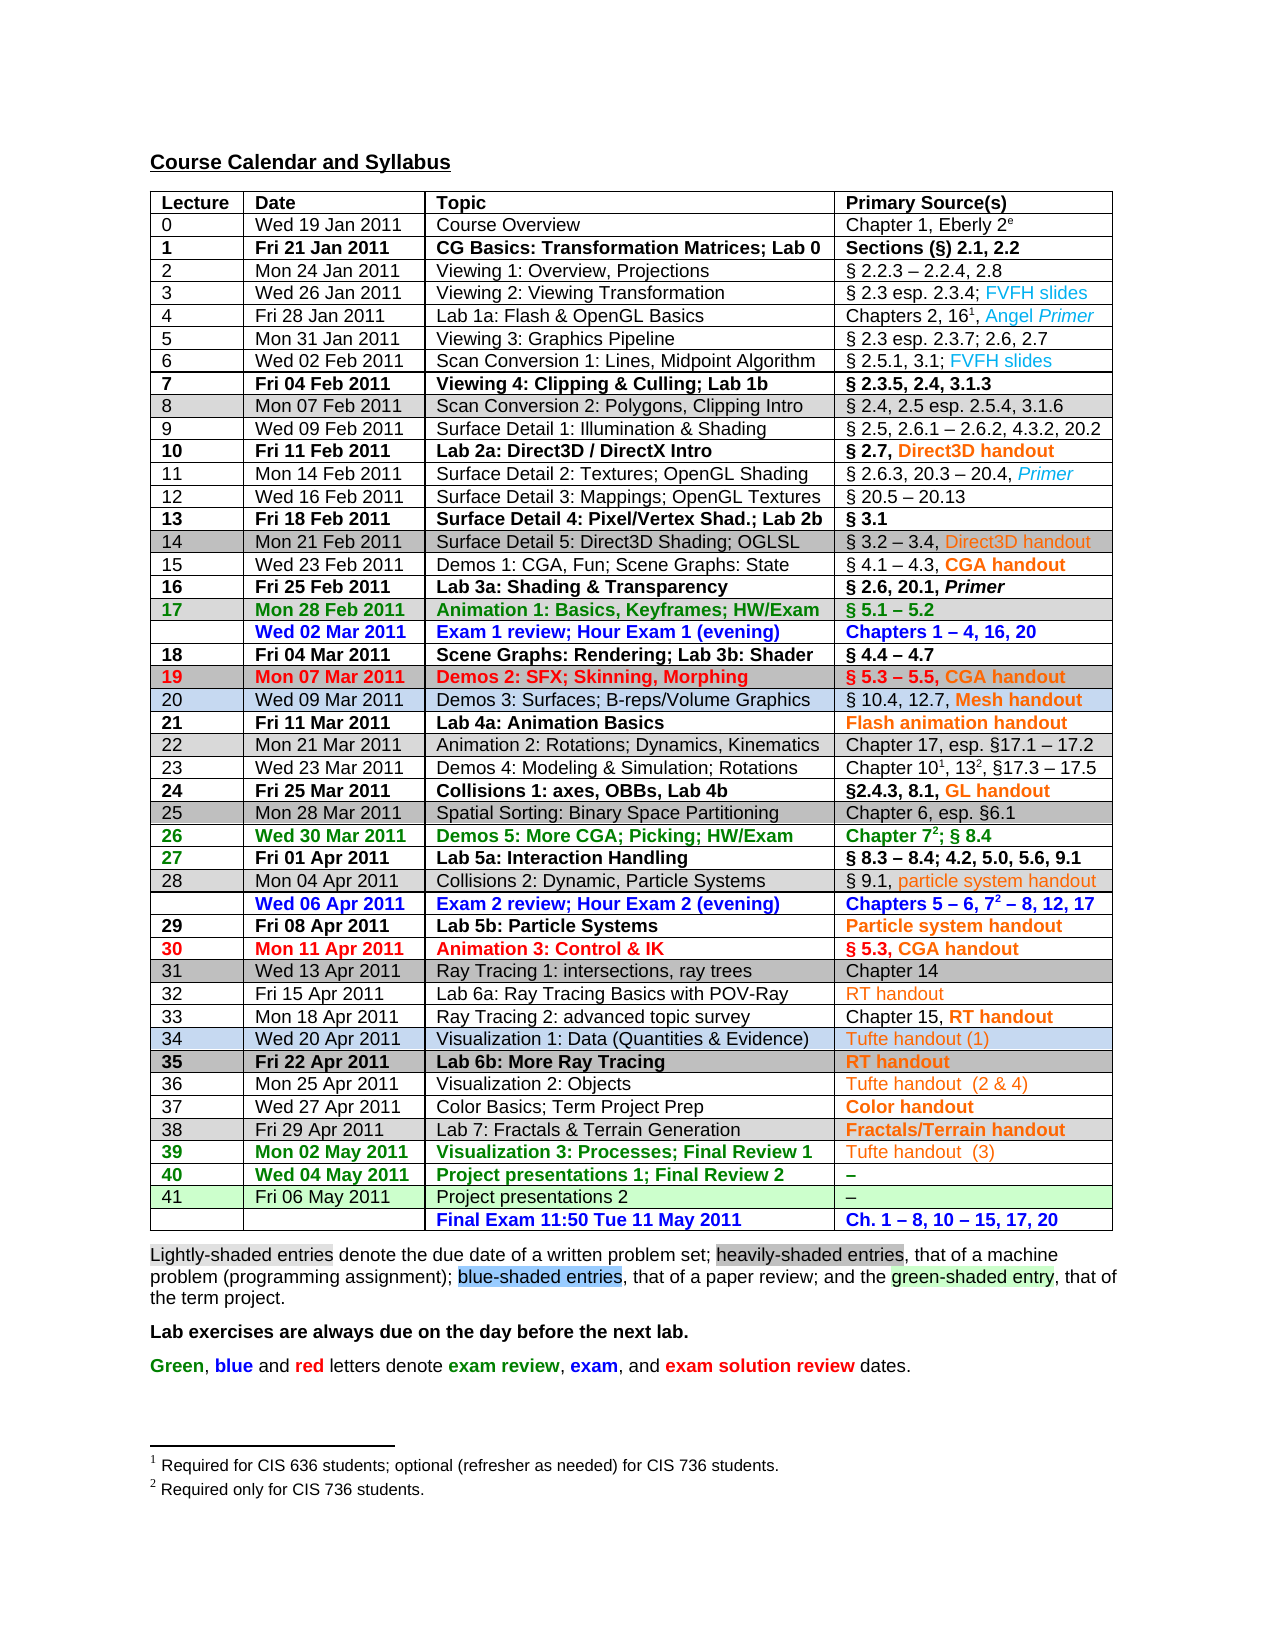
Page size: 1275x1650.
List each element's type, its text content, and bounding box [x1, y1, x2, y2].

table_cell Mon 07 Feb 2011 [244, 395, 424, 417]
table_cell §2.4.3, 8.1, GL handout [835, 779, 1112, 801]
table_cell Fri 25 Feb 2011 [244, 576, 424, 597]
table_cell [151, 1209, 243, 1230]
table_cell Chapters 5 – 6, 72 – 8, 12, 17 [835, 893, 1112, 914]
table_cell 2 [151, 260, 243, 281]
table_cell Chapter 1, Eberly 2e [835, 214, 1112, 236]
table_cell 10 [151, 440, 243, 462]
table_cell § 20.5 – 20.13 [835, 486, 1112, 507]
table_cell 29 [151, 915, 243, 937]
table_cell Collisions 2: Dynamic, Particle Systems [426, 870, 834, 891]
table_cell Fractals/Terrain handout [835, 1119, 1112, 1140]
table_cell 19 [151, 666, 243, 688]
table_cell Surface Detail 3: Mappings; OpenGL Textures [426, 486, 834, 507]
table_cell Fri 28 Jan 2011 [244, 305, 424, 326]
table_cell Fri 01 Apr 2011 [244, 847, 424, 869]
table_cell 39 [151, 1141, 243, 1163]
table_cell Mon 24 Jan 2011 [244, 260, 424, 281]
table_cell Wed 04 May 2011 [244, 1164, 424, 1185]
table_cell Fri 15 Apr 2011 [244, 983, 424, 1004]
table_cell 20 [151, 689, 243, 711]
table_cell Color Basics; Term Project Prep [426, 1096, 834, 1117]
table_cell Course Overview [426, 214, 834, 236]
table_cell § 2.5.1, 3.1; FVFH slides [835, 350, 1112, 371]
table_cell Surface Detail 1: Illumination & Shading [426, 418, 834, 439]
table_cell Lab 1a: Flash & OpenGL Basics [426, 305, 834, 326]
table_header Lecture [151, 192, 243, 213]
table_cell [151, 893, 243, 914]
table_cell RT handout [835, 1051, 1112, 1072]
table_cell 21 [151, 712, 243, 733]
table_cell § 2.3 esp. 2.3.4; FVFH slides [835, 282, 1112, 304]
table_cell CG Basics: Transformation Matrices; Lab 0 [426, 237, 834, 258]
table_cell 12 [151, 486, 243, 507]
table_cell 0 [151, 214, 243, 236]
table_cell Color handout [835, 1096, 1112, 1117]
table_cell Fri 04 Feb 2011 [244, 373, 424, 394]
table_cell 26 [151, 825, 243, 846]
table_cell 9 [151, 418, 243, 439]
table_cell 27 [151, 847, 243, 869]
text Green, blue and red letters denote exam review, exam, and exam solution review dates. [150, 1355, 1125, 1377]
table_cell 16 [151, 576, 243, 597]
table_cell Wed 09 Mar 2011 [244, 689, 424, 711]
table_cell Exam 1 review; Hour Exam 1 (evening) [426, 621, 834, 643]
table_cell § 2.7, Direct3D handout [835, 440, 1112, 462]
table_cell 6 [151, 350, 243, 371]
table_cell 41 [151, 1186, 243, 1208]
table_cell 3 [151, 282, 243, 304]
table_cell 4 [151, 305, 243, 326]
table_cell 31 [151, 960, 243, 982]
table_cell Wed 09 Feb 2011 [244, 418, 424, 439]
table_cell Exam 2 review; Hour Exam 2 (evening) [426, 893, 834, 914]
table_cell 38 [151, 1119, 243, 1140]
table_cell Fri 22 Apr 2011 [244, 1051, 424, 1072]
table_cell § 2.4, 2.5 esp. 2.5.4, 3.1.6 [835, 395, 1112, 417]
table_cell 13 [151, 508, 243, 530]
table_cell Wed 27 Apr 2011 [244, 1096, 424, 1117]
table_cell Animation 3: Control & IK [426, 938, 834, 959]
table_cell Chapter 101, 13, §17.3 – 17.5 [835, 757, 1112, 778]
table_cell 36 [151, 1073, 243, 1095]
table_cell Chapter 72; § 8.4 [835, 825, 1112, 846]
table_cell 28 [151, 870, 243, 891]
table_cell Animation 2: Rotations; Dynamics, Kinematics [426, 734, 834, 756]
table_cell Viewing 1: Overview, Projections [426, 260, 834, 281]
table_cell § 2.3 esp. 2.3.7; 2.6, 2.7 [835, 327, 1112, 349]
table_cell Wed 23 Mar 2011 [244, 757, 424, 778]
table_cell § 3.2 – 3.4, Direct3D handout [835, 531, 1112, 552]
table_cell Chapters 2, 16, Angel Primer [835, 305, 1112, 326]
table_cell 25 [151, 802, 243, 823]
table_cell § 5.1 – 5.2 [835, 599, 1112, 620]
table_cell Fri 25 Mar 2011 [244, 779, 424, 801]
table_cell Wed 23 Feb 2011 [244, 553, 424, 575]
table_cell Wed 16 Feb 2011 [244, 486, 424, 507]
table_cell Lab 5a: Interaction Handling [426, 847, 834, 869]
table_cell 30 [151, 938, 243, 959]
table_cell Fri 21 Jan 2011 [244, 237, 424, 258]
table_cell 24 [151, 779, 243, 801]
table_cell 5 [151, 327, 243, 349]
table_cell § 9.1, particle system handout [835, 870, 1112, 891]
table_cell Viewing 3: Graphics Pipeline [426, 327, 834, 349]
table_cell Mon 11 Apr 2011 [244, 938, 424, 959]
table_cell 7 [151, 373, 243, 394]
table_cell 22 [151, 734, 243, 756]
table_cell Project presentations 2 [426, 1186, 834, 1208]
table_cell Flash animation handout [835, 712, 1112, 733]
table_cell Scene Graphs: Rendering; Lab 3b: Shader [426, 644, 834, 665]
table_cell 1 [151, 237, 243, 258]
table_cell § 3.1 [835, 508, 1112, 530]
table_cell Fri 18 Feb 2011 [244, 508, 424, 530]
subtitle Course Calendar and Syllabus [150, 150, 1125, 174]
table_cell Fri 06 May 2011 [244, 1186, 424, 1208]
table_cell Spatial Sorting: Binary Space Partitioning [426, 802, 834, 823]
table_cell Wed 02 Mar 2011 [244, 621, 424, 643]
table_cell 40 [151, 1164, 243, 1185]
table_cell Mon 25 Apr 2011 [244, 1073, 424, 1095]
table_cell Surface Detail 4: Pixel/Vertex Shad.; Lab 2b [426, 508, 834, 530]
table_cell § 2.3.5, 2.4, 3.1.3 [835, 373, 1112, 394]
table_cell § 2.6, 20.1, Primer [835, 576, 1112, 597]
table_cell [151, 621, 243, 643]
table_cell Scan Conversion 2: Polygons, Clipping Intro [426, 395, 834, 417]
table_cell Fri 29 Apr 2011 [244, 1119, 424, 1140]
table_cell Tufte handout (3) [835, 1141, 1112, 1163]
table_cell Chapter 14 [835, 960, 1112, 982]
table_cell Ray Tracing 2: advanced topic survey [426, 1005, 834, 1027]
table_cell Lab 6b: More Ray Tracing [426, 1051, 834, 1072]
table_cell Ray Tracing 1: intersections, ray trees [426, 960, 834, 982]
table_cell – [835, 1164, 1112, 1185]
table_cell [244, 1209, 424, 1230]
table_cell Fri 08 Apr 2011 [244, 915, 424, 937]
table_cell Fri 11 Feb 2011 [244, 440, 424, 462]
table_cell Wed 30 Mar 2011 [244, 825, 424, 846]
table_header Topic [426, 192, 834, 213]
table_cell Demos 1: CGA, Fun; Scene Graphs: State [426, 553, 834, 575]
table_cell Chapter 6, esp. §6.1 [835, 802, 1112, 823]
table_cell § 4.4 – 4.7 [835, 644, 1112, 665]
table_cell § 4.1 – 4.3, CGA handout [835, 553, 1112, 575]
table_cell 23 [151, 757, 243, 778]
table_cell Mon 14 Feb 2011 [244, 463, 424, 484]
table_cell Demos 3: Surfaces; B-reps/Volume Graphics [426, 689, 834, 711]
table_cell Fri 04 Mar 2011 [244, 644, 424, 665]
table_header Date [244, 192, 424, 213]
table_cell Surface Detail 2: Textures; OpenGL Shading [426, 463, 834, 484]
table_cell Project presentations 1; Final Review 2 [426, 1164, 834, 1185]
table_cell Particle system handout [835, 915, 1112, 937]
table_header Primary Source(s) [835, 192, 1112, 213]
table_cell Collisions 1: axes, OBBs, Lab 4b [426, 779, 834, 801]
table_cell Sections (§) 2.1, 2.2 [835, 237, 1112, 258]
table_cell Wed 20 Apr 2011 [244, 1028, 424, 1049]
table_cell Scan Conversion 1: Lines, Midpoint Algorithm [426, 350, 834, 371]
table_cell Wed 26 Jan 2011 [244, 282, 424, 304]
table_cell 8 [151, 395, 243, 417]
table_cell Mon 31 Jan 2011 [244, 327, 424, 349]
table_cell 14 [151, 531, 243, 552]
table_cell Lab 6a: Ray Tracing Basics with POV-Ray [426, 983, 834, 1004]
table_cell § 2.2.3 – 2.2.4, 2.8 [835, 260, 1112, 281]
table_cell Demos 5: More CGA; Picking; HW/Exam [426, 825, 834, 846]
table_cell Visualization 3: Processes; Final Review 1 [426, 1141, 834, 1163]
table_cell § 2.6.3, 20.3 – 20.4, Primer [835, 463, 1112, 484]
table_cell 33 [151, 1005, 243, 1027]
table_cell Mon 02 May 2011 [244, 1141, 424, 1163]
table_cell § 10.4, 12.7, Mesh handout [835, 689, 1112, 711]
table_cell Final Exam 11:50 Tue 11 May 2011 [426, 1209, 834, 1230]
table_cell Mon 21 Feb 2011 [244, 531, 424, 552]
table_cell Viewing 4: Clipping & Culling; Lab 1b [426, 373, 834, 394]
table_cell 18 [151, 644, 243, 665]
table_cell – [835, 1186, 1112, 1208]
table_cell Visualization 1: Data (Quantities & Evidence) [426, 1028, 834, 1049]
table_cell Visualization 2: Objects [426, 1073, 834, 1095]
table_cell § 5.3, CGA handout [835, 938, 1112, 959]
table_cell 37 [151, 1096, 243, 1117]
table_cell Mon 28 Mar 2011 [244, 802, 424, 823]
table_cell Lab 7: Fractals & Terrain Generation [426, 1119, 834, 1140]
table_cell Demos 2: SFX; Skinning, Morphing [426, 666, 834, 688]
table_cell 35 [151, 1051, 243, 1072]
table_cell Lab 3a: Shading & Transparency [426, 576, 834, 597]
table_cell Chapter 15, RT handout [835, 1005, 1112, 1027]
table_cell 15 [151, 553, 243, 575]
table_cell Fri 11 Mar 2011 [244, 712, 424, 733]
table_cell Mon 04 Apr 2011 [244, 870, 424, 891]
table_cell Chapter 17, esp. §17.1 – 17.2 [835, 734, 1112, 756]
table_cell 11 [151, 463, 243, 484]
table_cell 32 [151, 983, 243, 1004]
table_cell Tufte handout (2 & 4) [835, 1073, 1112, 1095]
table_cell Lab 2a: Direct3D / DirectX Intro [426, 440, 834, 462]
table_cell Viewing 2: Viewing Transformation [426, 282, 834, 304]
text Lab exercises are always due on the day before the next lab. [150, 1321, 1125, 1343]
table_cell 34 [151, 1028, 243, 1049]
table_cell Wed 06 Apr 2011 [244, 893, 424, 914]
table_cell Animation 1: Basics, Keyframes; HW/Exam [426, 599, 834, 620]
table_cell Wed 19 Jan 2011 [244, 214, 424, 236]
table_cell Mon 07 Mar 2011 [244, 666, 424, 688]
table_cell § 5.3 – 5.5, CGA handout [835, 666, 1112, 688]
table_cell Lab 4a: Animation Basics [426, 712, 834, 733]
table_cell Chapters 1 – 4, 16, 20 [835, 621, 1112, 643]
table_cell 17 [151, 599, 243, 620]
table_cell Wed 13 Apr 2011 [244, 960, 424, 982]
table_cell Mon 21 Mar 2011 [244, 734, 424, 756]
table_cell Lab 5b: Particle Systems [426, 915, 834, 937]
table_cell Ch. 1 – 8, 10 – 15, 17, 20 [835, 1209, 1112, 1230]
table_cell Tufte handout (1) [835, 1028, 1112, 1049]
table_cell § 8.3 – 8.4; 4.2, 5.0, 5.6, 9.1 [835, 847, 1112, 869]
table_cell Mon 28 Feb 2011 [244, 599, 424, 620]
table_cell RT handout [835, 983, 1112, 1004]
table_cell Demos 4: Modeling & Simulation; Rotations [426, 757, 834, 778]
table_cell § 2.5, 2.6.1 – 2.6.2, 4.3.2, 20.2 [835, 418, 1112, 439]
text Lightly-shaded entries denote the due date of a written problem set; heavily-shaded entries, that of a machine problem (programming assignment); blue-shaded entries, that of a paper review; and the green-shaded entry, that of the term project. [150, 1244, 1125, 1309]
table_cell Mon 18 Apr 2011 [244, 1005, 424, 1027]
table_cell Surface Detail 5: Direct3D Shading; OGLSL [426, 531, 834, 552]
table_cell Wed 02 Feb 2011 [244, 350, 424, 371]
